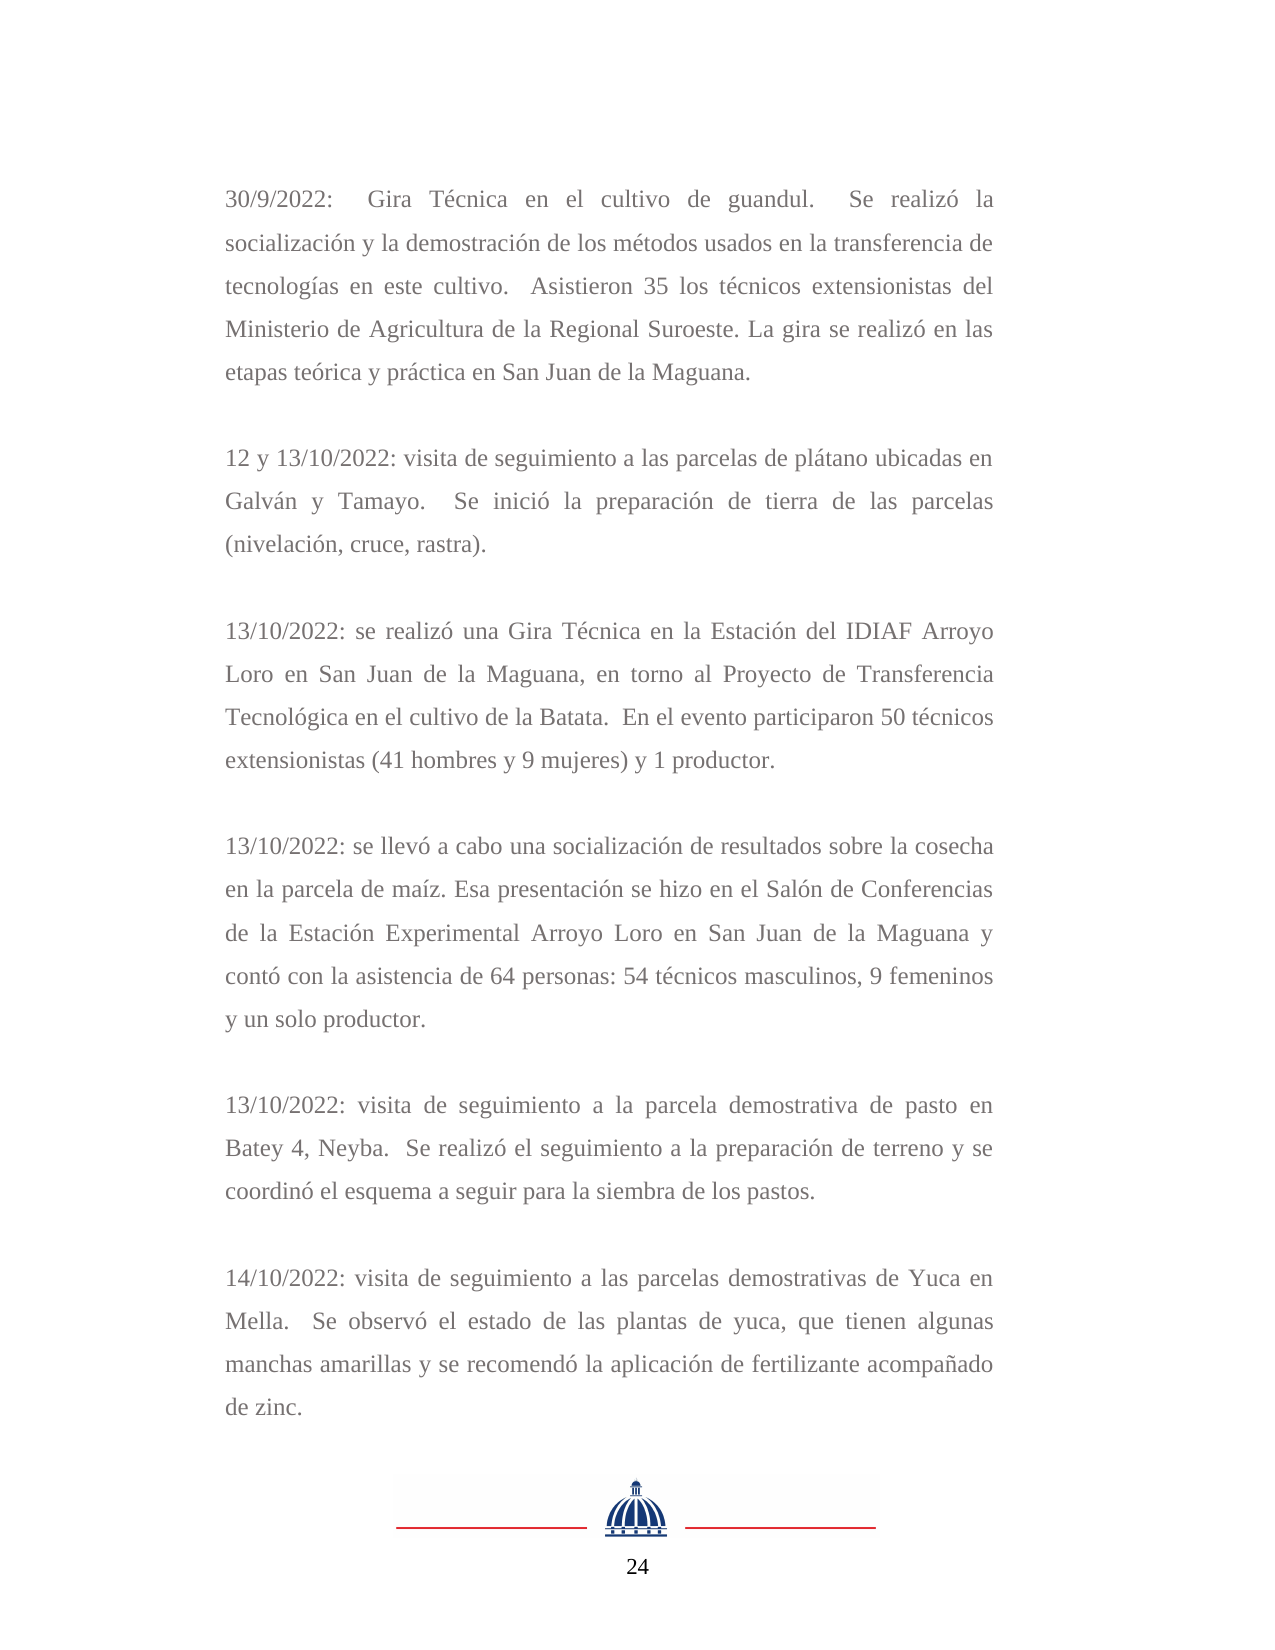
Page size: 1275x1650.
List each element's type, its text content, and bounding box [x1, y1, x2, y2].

text 12 y 13/10/2022: visita de seguimiento a las parcelas de plátano ubicadas en Galván y Tamayo. Se inició la preparación de tierra de las parcelas (nivelación, cruce, rastra). [225, 443, 994, 558]
picture [392, 1474, 879, 1538]
text 13/10/2022: se llevó a cabo una socialización de resultados sobre la cosecha en la parcela de maíz. Esa presentación se hizo en el Salón de Conferencias de la Estación Experimental Arroyo Loro en San Juan de la Maguana y contó con la asistencia de 64 personas: 54 técnicos masculinos, 9 femeninos y un solo productor. [225, 831, 994, 1033]
text 13/10/2022: visita de seguimiento a la parcela demostrativa de pasto en Batey 4, Neyba. Se realizó el seguimiento a la preparación de terreno y se coordinó el esquema a seguir para la siembra de los pastos. [225, 1090, 994, 1205]
text 13/10/2022: se realizó una Gira Técnica en la Estación del IDIAF Arroyo Loro en San Juan de la Maguana, en torno al Proyecto de Transferencia Tecnológica en el cultivo de la Batata. En el evento participaron 50 técnicos extensionistas (41 hombres y 9 mujeres) y 1 productor. [225, 616, 994, 774]
text 30/9/2022: Gira Técnica en el cultivo de guandul. Se realizó la socialización y la demostración de los métodos usados en la transferencia de tecnologías en este cultivo. Asistieron 35 los técnicos extensionistas del Ministerio de Agricultura de la Regional Suroeste. La gira se realizó en las etapas teórica y práctica en San Juan de la Maguana. [225, 184, 994, 386]
text 14/10/2022: visita de seguimiento a las parcelas demostrativas de Yuca en Mella. Se observó el estado de las plantas de yuca, que tienen algunas manchas amarillas y se recomendó la aplicación de fertilizante acompañado de zinc. [225, 1263, 994, 1421]
